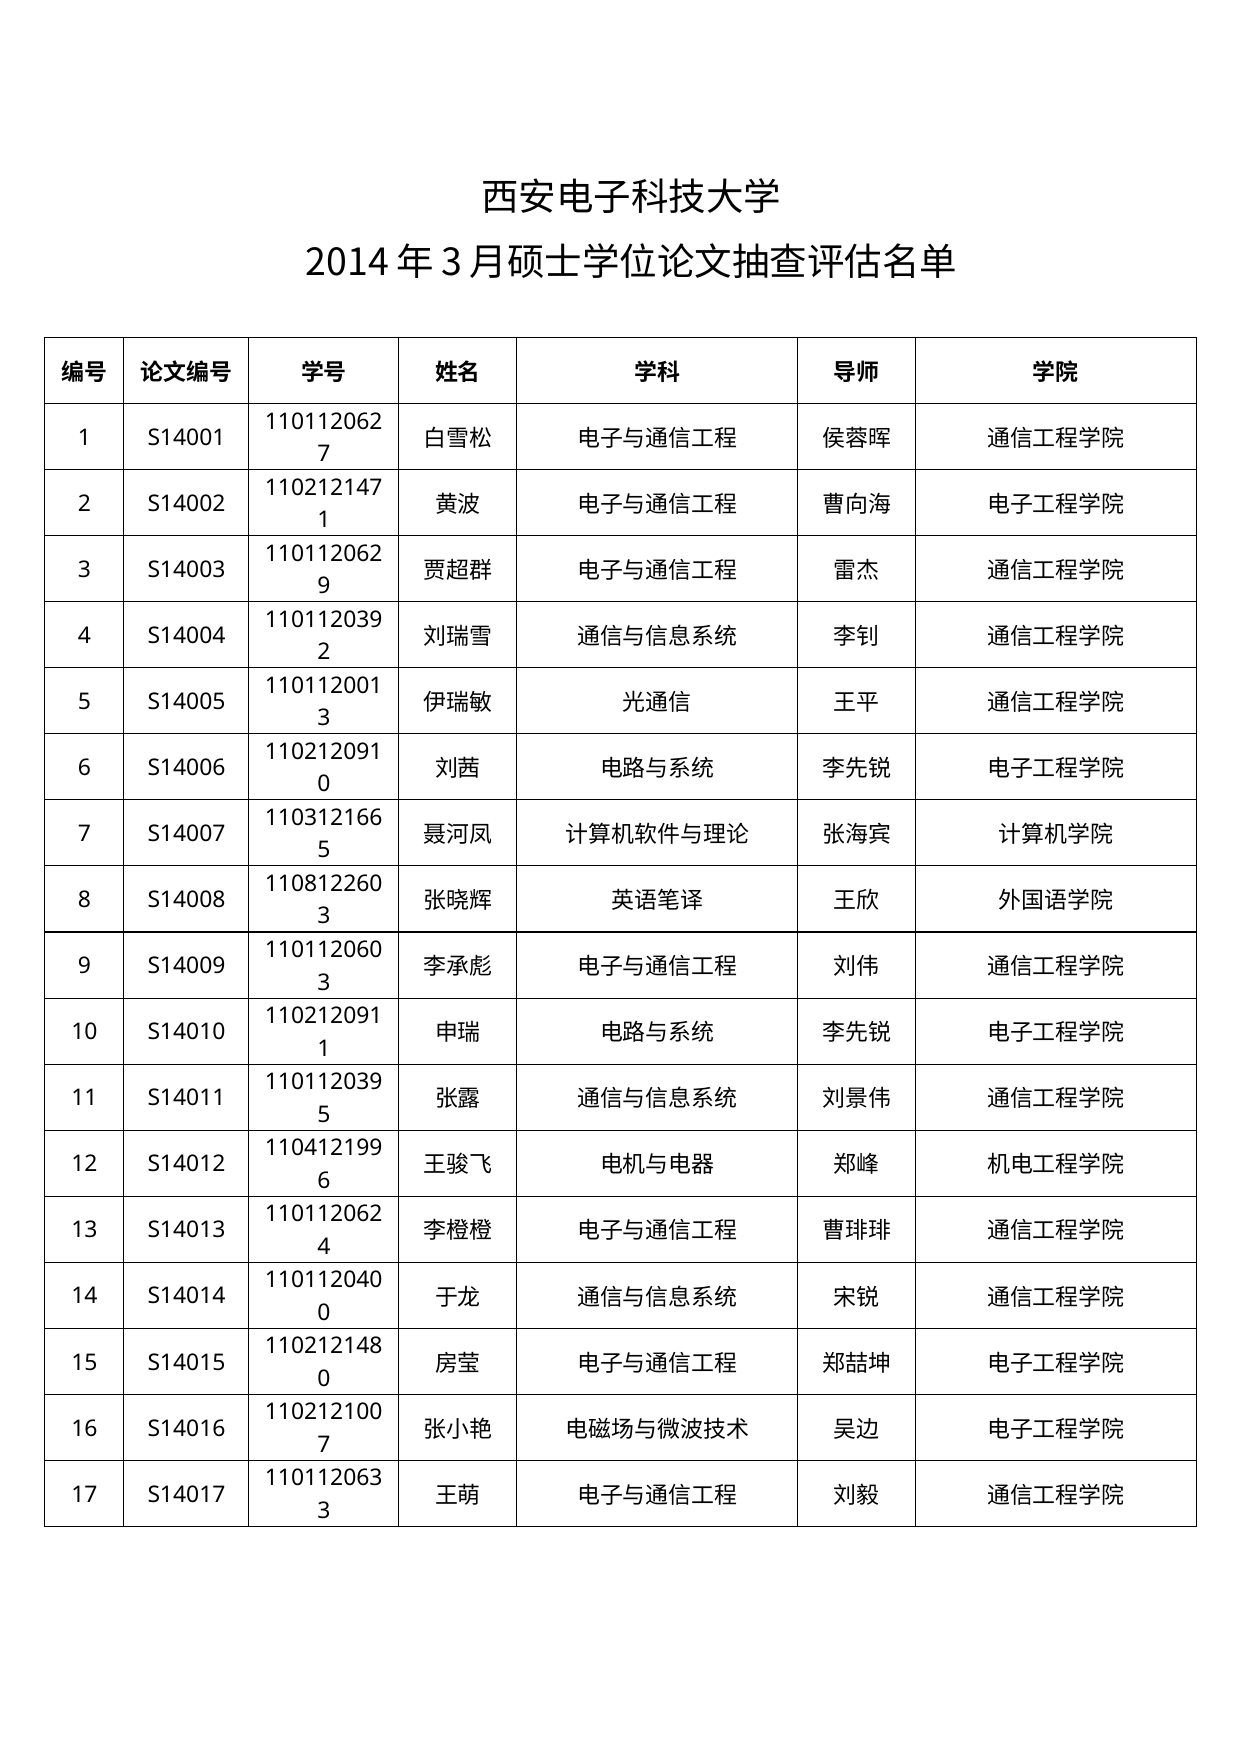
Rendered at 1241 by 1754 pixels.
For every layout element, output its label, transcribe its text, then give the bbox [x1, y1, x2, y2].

table_cell 通信工程学院 [916, 602, 1196, 667]
table_cell 计算机学院 [916, 800, 1196, 865]
table_cell 王平 [798, 668, 915, 733]
table_cell 11 [45, 1065, 123, 1129]
table_cell 机电工程学院 [916, 1131, 1196, 1196]
table_cell 王骏飞 [399, 1131, 516, 1196]
table_cell 1101120392 [249, 602, 398, 667]
table_cell 6 [45, 734, 123, 799]
table_cell 王欣 [798, 866, 915, 931]
table_cell 通信工程学院 [916, 536, 1196, 601]
table_cell S14008 [124, 866, 248, 931]
table_cell 1102121480 [249, 1329, 398, 1394]
table_cell 1101120624 [249, 1197, 398, 1262]
table_cell 聂河凤 [399, 800, 516, 865]
table_header 学科 [517, 338, 797, 403]
table_cell 郑峰 [798, 1131, 915, 1196]
table_cell 电子工程学院 [916, 470, 1196, 535]
table_cell 张晓辉 [399, 866, 516, 931]
table_cell S14007 [124, 800, 248, 865]
table_cell S14006 [124, 734, 248, 799]
table_cell S14013 [124, 1197, 248, 1262]
table_cell S14015 [124, 1329, 248, 1394]
table_cell 通信工程学院 [916, 933, 1196, 997]
table_cell 王萌 [399, 1461, 516, 1526]
table_cell 通信与信息系统 [517, 602, 797, 667]
table_header 学号 [249, 338, 398, 403]
table_cell 雷杰 [798, 536, 915, 601]
text 西安电子科技大学 [209, 162, 1053, 227]
table_cell 电子工程学院 [916, 999, 1196, 1063]
table_cell 张露 [399, 1065, 516, 1129]
table_cell 1101120395 [249, 1065, 398, 1129]
table_cell S14001 [124, 404, 248, 469]
table_cell 计算机软件与理论 [517, 800, 797, 865]
table_cell 电子工程学院 [916, 734, 1196, 799]
table_cell S14003 [124, 536, 248, 601]
table_cell 电路与系统 [517, 999, 797, 1063]
table_cell 李承彪 [399, 933, 516, 997]
table_cell S14012 [124, 1131, 248, 1196]
table_cell 刘景伟 [798, 1065, 915, 1129]
table_cell 通信工程学院 [916, 1197, 1196, 1262]
table_cell 刘茜 [399, 734, 516, 799]
table_cell S14005 [124, 668, 248, 733]
table_cell 李橙橙 [399, 1197, 516, 1262]
table_cell 电子与通信工程 [517, 404, 797, 469]
table_cell 1101120627 [249, 404, 398, 469]
table_cell 吴边 [798, 1395, 915, 1460]
table_cell 电子与通信工程 [517, 1197, 797, 1262]
table_cell S14009 [124, 933, 248, 997]
table_cell 1101120629 [249, 536, 398, 601]
table_cell 通信工程学院 [916, 1461, 1196, 1526]
table_cell 李先锐 [798, 999, 915, 1063]
table_cell 李钊 [798, 602, 915, 667]
table_cell 1108122603 [249, 866, 398, 931]
table_header 论文编号 [124, 338, 248, 403]
table_cell 通信工程学院 [916, 1065, 1196, 1129]
table_cell 3 [45, 536, 123, 601]
table_cell 10 [45, 999, 123, 1063]
table_cell 刘毅 [798, 1461, 915, 1526]
table_cell 1103121665 [249, 800, 398, 865]
table_cell 1 [45, 404, 123, 469]
table_cell 1102121471 [249, 470, 398, 535]
table_cell 14 [45, 1263, 123, 1328]
table_cell S14014 [124, 1263, 248, 1328]
table_cell S14017 [124, 1461, 248, 1526]
table_cell 电子与通信工程 [517, 933, 797, 997]
table_header 编号 [45, 338, 123, 403]
table_header 学院 [916, 338, 1196, 403]
table_cell 1101120603 [249, 933, 398, 997]
table_cell 光通信 [517, 668, 797, 733]
table_cell 2 [45, 470, 123, 535]
table_cell 李先锐 [798, 734, 915, 799]
table_cell S14004 [124, 602, 248, 667]
table_cell 1101120013 [249, 668, 398, 733]
table_cell 电子工程学院 [916, 1395, 1196, 1460]
table_cell 房莹 [399, 1329, 516, 1394]
table_cell 4 [45, 602, 123, 667]
table_cell 通信工程学院 [916, 1263, 1196, 1328]
table_cell 外国语学院 [916, 866, 1196, 931]
table_cell 电机与电器 [517, 1131, 797, 1196]
table_cell 通信工程学院 [916, 404, 1196, 469]
table_cell 刘伟 [798, 933, 915, 997]
table_cell 郑喆坤 [798, 1329, 915, 1394]
table_cell 黄波 [399, 470, 516, 535]
table_header 导师 [798, 338, 915, 403]
table_cell 贾超群 [399, 536, 516, 601]
table_cell 通信与信息系统 [517, 1065, 797, 1129]
table_cell 5 [45, 668, 123, 733]
table_cell 15 [45, 1329, 123, 1394]
table_cell 刘瑞雪 [399, 602, 516, 667]
table_cell 电子工程学院 [916, 1329, 1196, 1394]
table_cell 1102121007 [249, 1395, 398, 1460]
table_cell 电磁场与微波技术 [517, 1395, 797, 1460]
table_cell 电子与通信工程 [517, 1329, 797, 1394]
table_cell 张海宾 [798, 800, 915, 865]
table_cell S14016 [124, 1395, 248, 1460]
table_header 姓名 [399, 338, 516, 403]
table_cell 9 [45, 933, 123, 997]
table_cell 8 [45, 866, 123, 931]
table_cell 于龙 [399, 1263, 516, 1328]
table_cell 1102120910 [249, 734, 398, 799]
table_cell 17 [45, 1461, 123, 1526]
table_cell 白雪松 [399, 404, 516, 469]
table_cell 1101120633 [249, 1461, 398, 1526]
table_cell 1104121996 [249, 1131, 398, 1196]
table_cell 电子与通信工程 [517, 536, 797, 601]
table_cell 张小艳 [399, 1395, 516, 1460]
table_cell 曹琲琲 [798, 1197, 915, 1262]
table_cell 申瑞 [399, 999, 516, 1063]
table_cell 7 [45, 800, 123, 865]
table_cell 13 [45, 1197, 123, 1262]
table_cell S14002 [124, 470, 248, 535]
table_cell 电路与系统 [517, 734, 797, 799]
table_cell 电子与通信工程 [517, 470, 797, 535]
table_cell 英语笔译 [517, 866, 797, 931]
table_cell 12 [45, 1131, 123, 1196]
table_cell 侯蓉晖 [798, 404, 915, 469]
text 2014年3月硕士学位论文抽查评估名单 [209, 227, 1053, 292]
table_cell 曹向海 [798, 470, 915, 535]
table_cell 1101120400 [249, 1263, 398, 1328]
table_cell S14010 [124, 999, 248, 1063]
table_cell S14011 [124, 1065, 248, 1129]
table_cell 通信与信息系统 [517, 1263, 797, 1328]
table_cell 1102120911 [249, 999, 398, 1063]
table_cell 16 [45, 1395, 123, 1460]
table_cell 通信工程学院 [916, 668, 1196, 733]
table_cell 伊瑞敏 [399, 668, 516, 733]
table_cell 宋锐 [798, 1263, 915, 1328]
table_cell 电子与通信工程 [517, 1461, 797, 1526]
